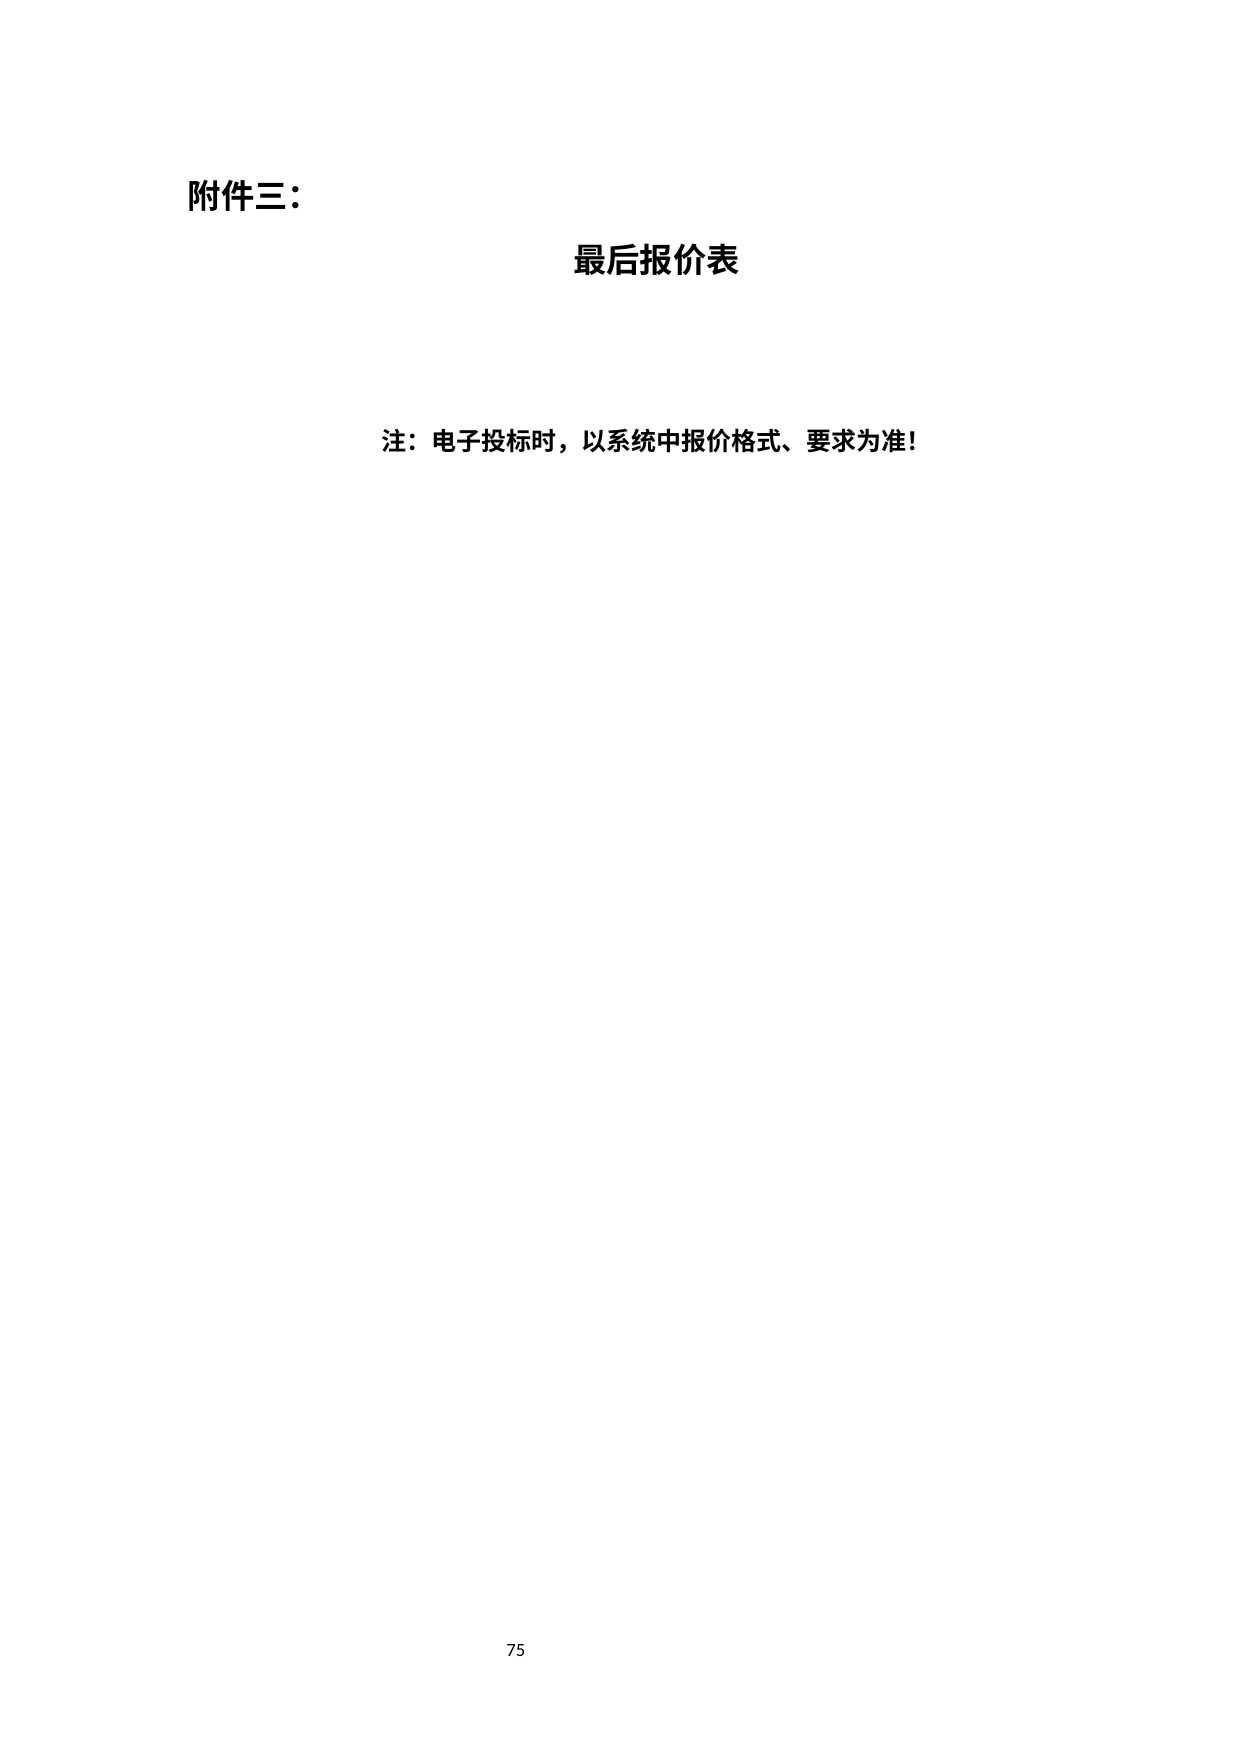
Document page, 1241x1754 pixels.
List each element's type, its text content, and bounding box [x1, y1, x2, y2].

text 注：电子投标时，以系统中报价格式、要求为准！ [187, 407, 1125, 472]
text 附件三： [187, 162, 1125, 227]
text 最后报价表 [187, 227, 1125, 292]
